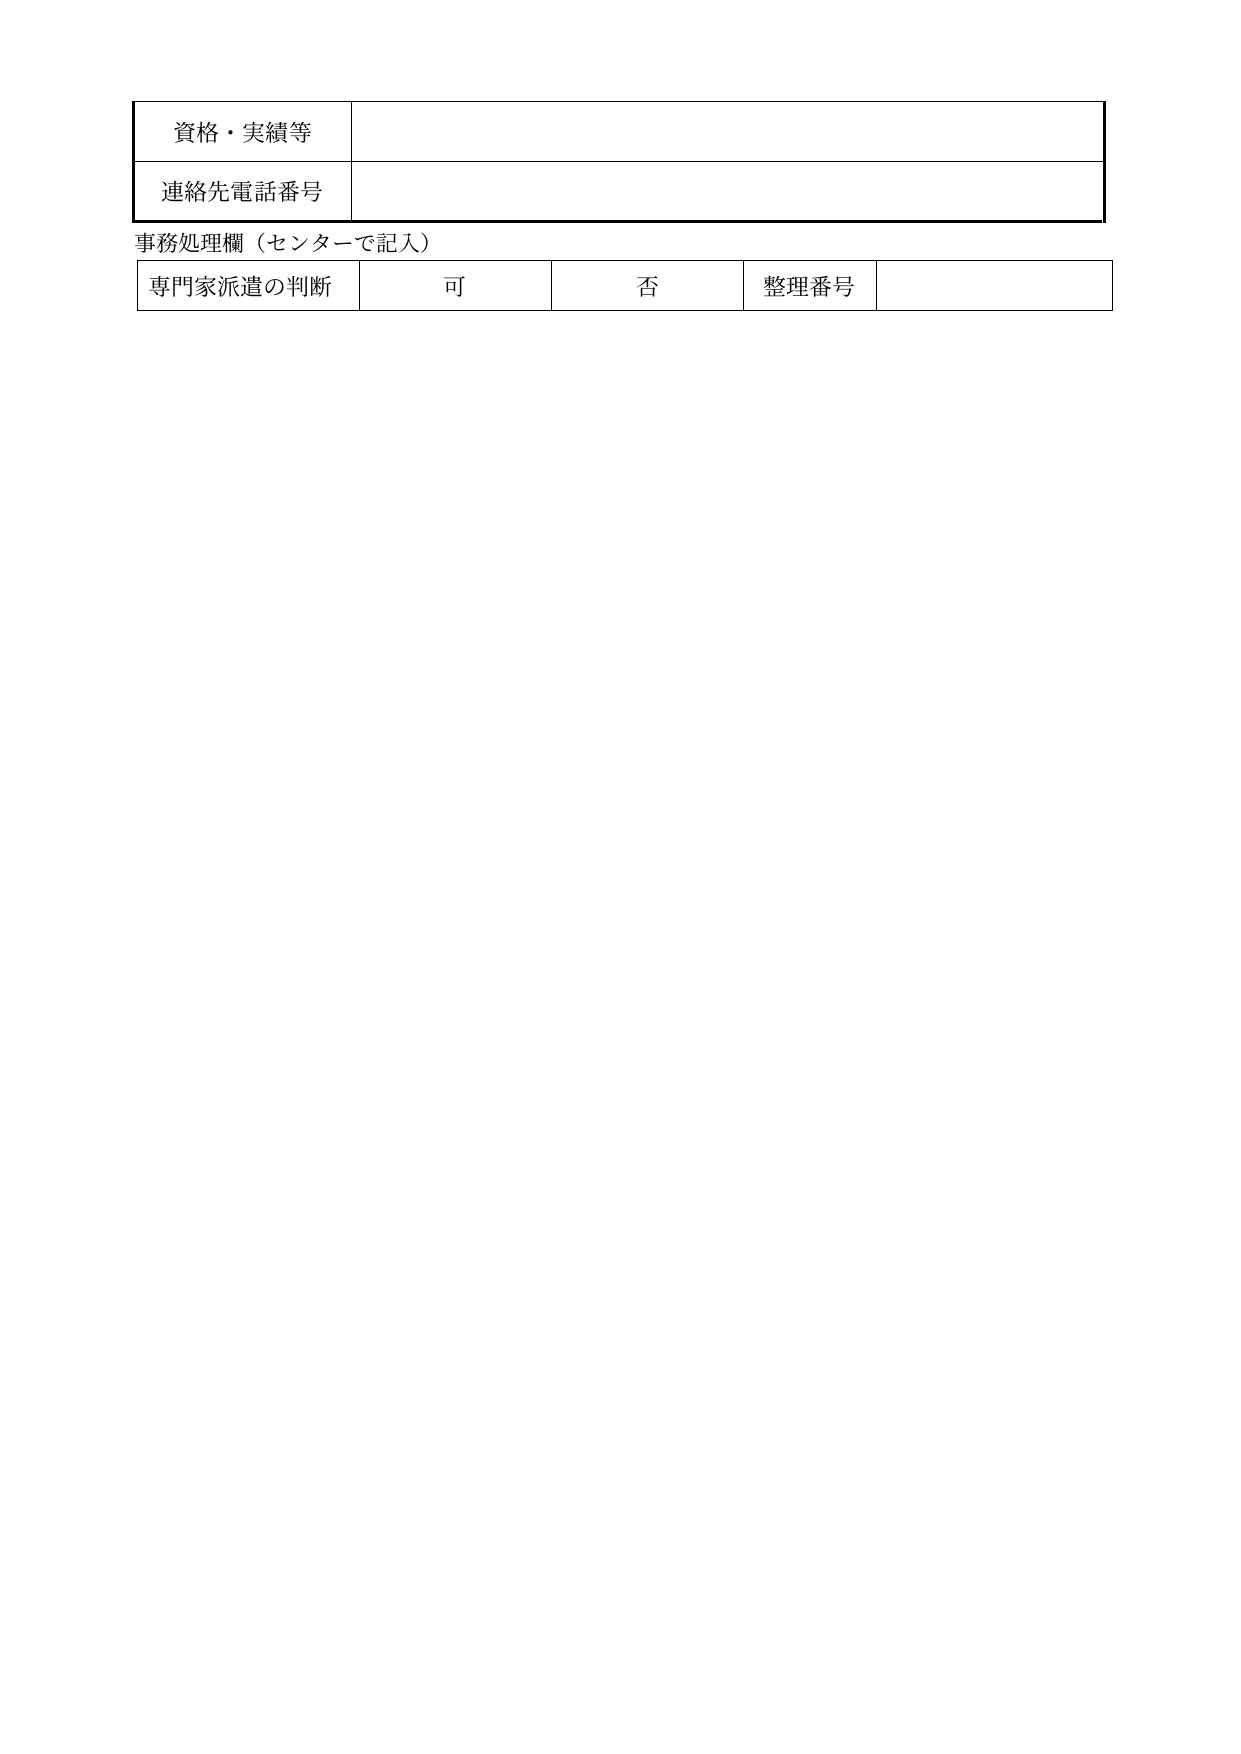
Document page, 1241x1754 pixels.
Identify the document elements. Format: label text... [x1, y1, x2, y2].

table_cell 資格・実績等 [135, 102, 351, 161]
table_cell 連絡先電話番号 [135, 162, 351, 220]
table_header [877, 261, 1112, 310]
text 事務処理欄（センターで記入） [112, 223, 1128, 260]
table_cell [352, 162, 1103, 220]
table_header 整理番号 [744, 261, 876, 310]
table_header 否 [552, 261, 743, 310]
table_header 専門家派遣の判断 [138, 261, 359, 310]
table_cell [352, 102, 1103, 161]
table_header 可 [360, 261, 551, 310]
